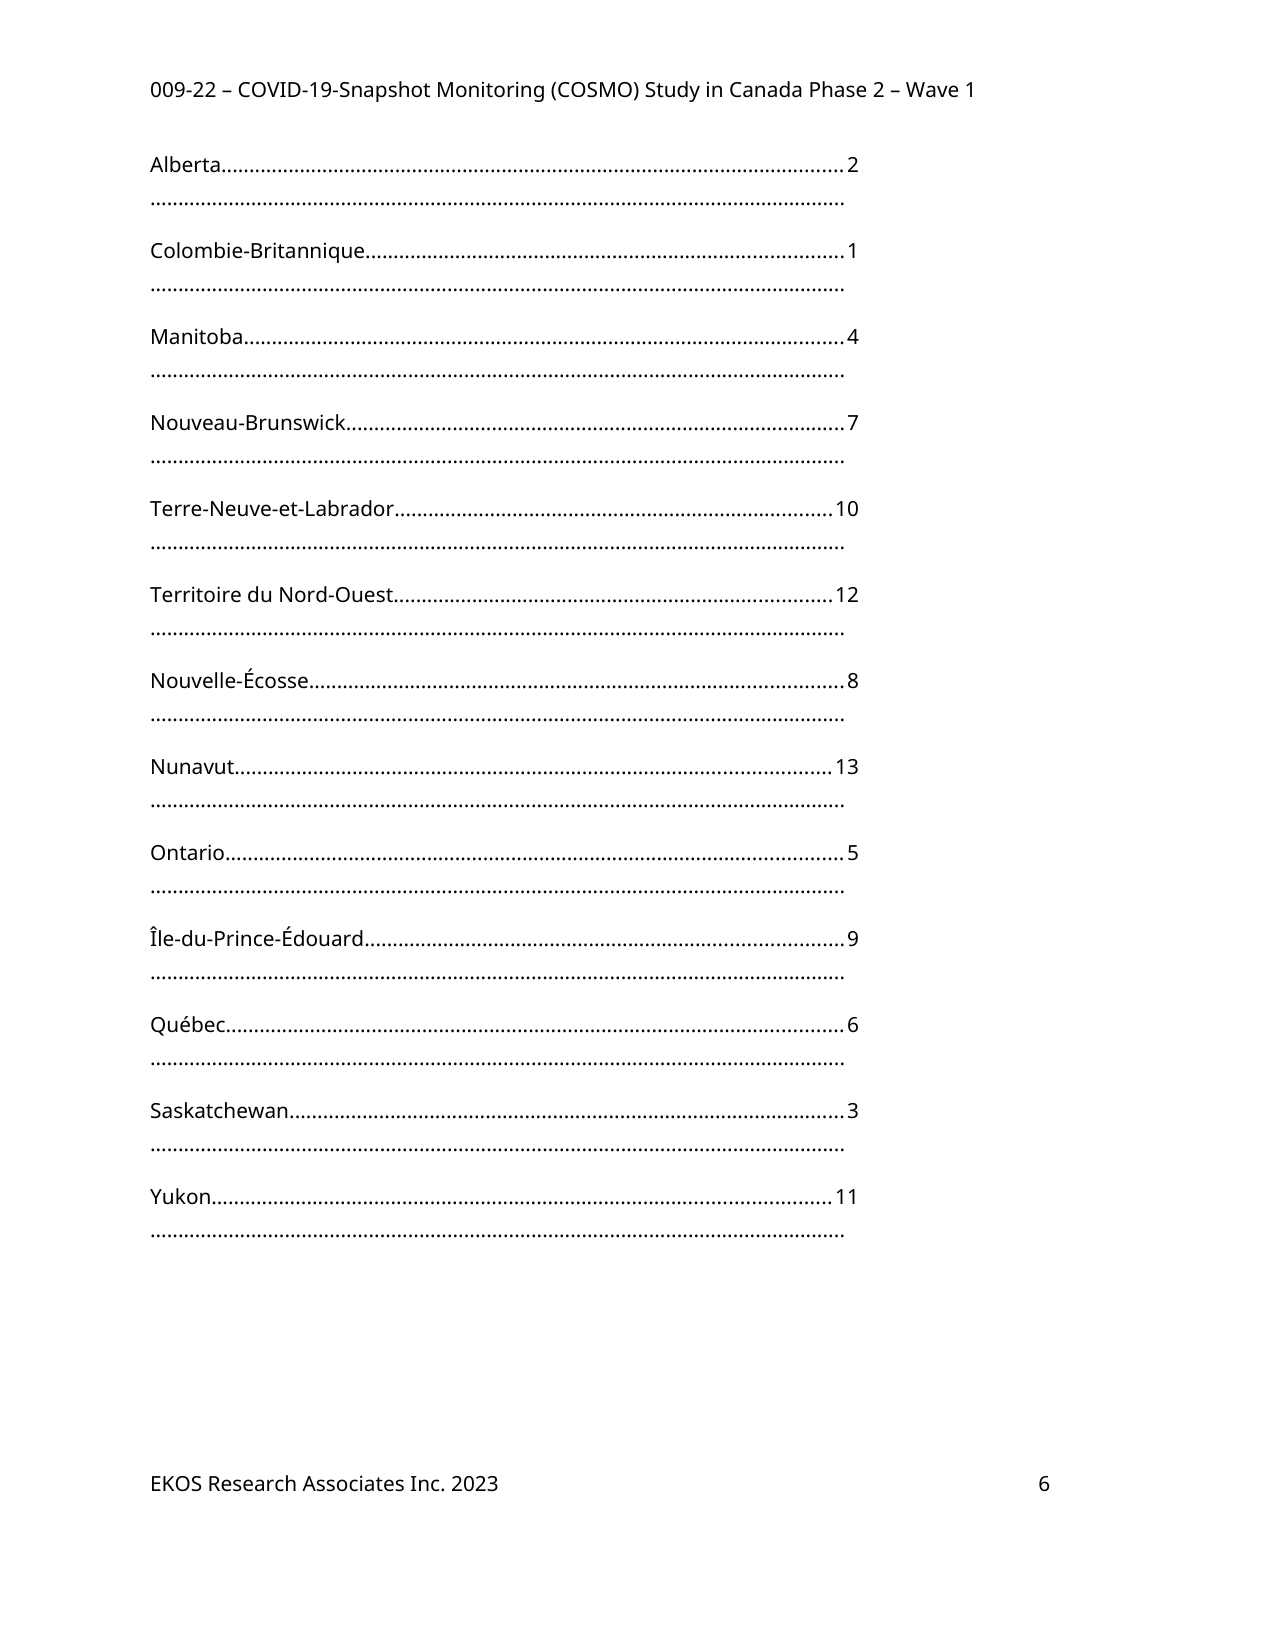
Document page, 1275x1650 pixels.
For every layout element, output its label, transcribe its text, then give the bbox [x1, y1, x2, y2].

text Saskatchewan 3 [150, 1096, 906, 1157]
text Nunavut 13 [150, 752, 906, 813]
text Manitoba 4 [150, 322, 906, 383]
text Île-du-Prince-Édouard 9 [150, 924, 906, 985]
text Nouvelle-Écosse 8 [150, 666, 906, 727]
text Alberta 2 [150, 150, 906, 211]
text Nouveau-Brunswick 7 [150, 408, 906, 469]
text Yukon 11 [150, 1182, 906, 1243]
text Territoire du Nord-Ouest 12 [150, 580, 906, 641]
text Colombie-Britannique 1 [150, 236, 906, 297]
text Ontario 5 [150, 838, 906, 899]
text Québec 6 [150, 1010, 906, 1071]
text Terre-Neuve-et-Labrador 10 [150, 494, 906, 555]
